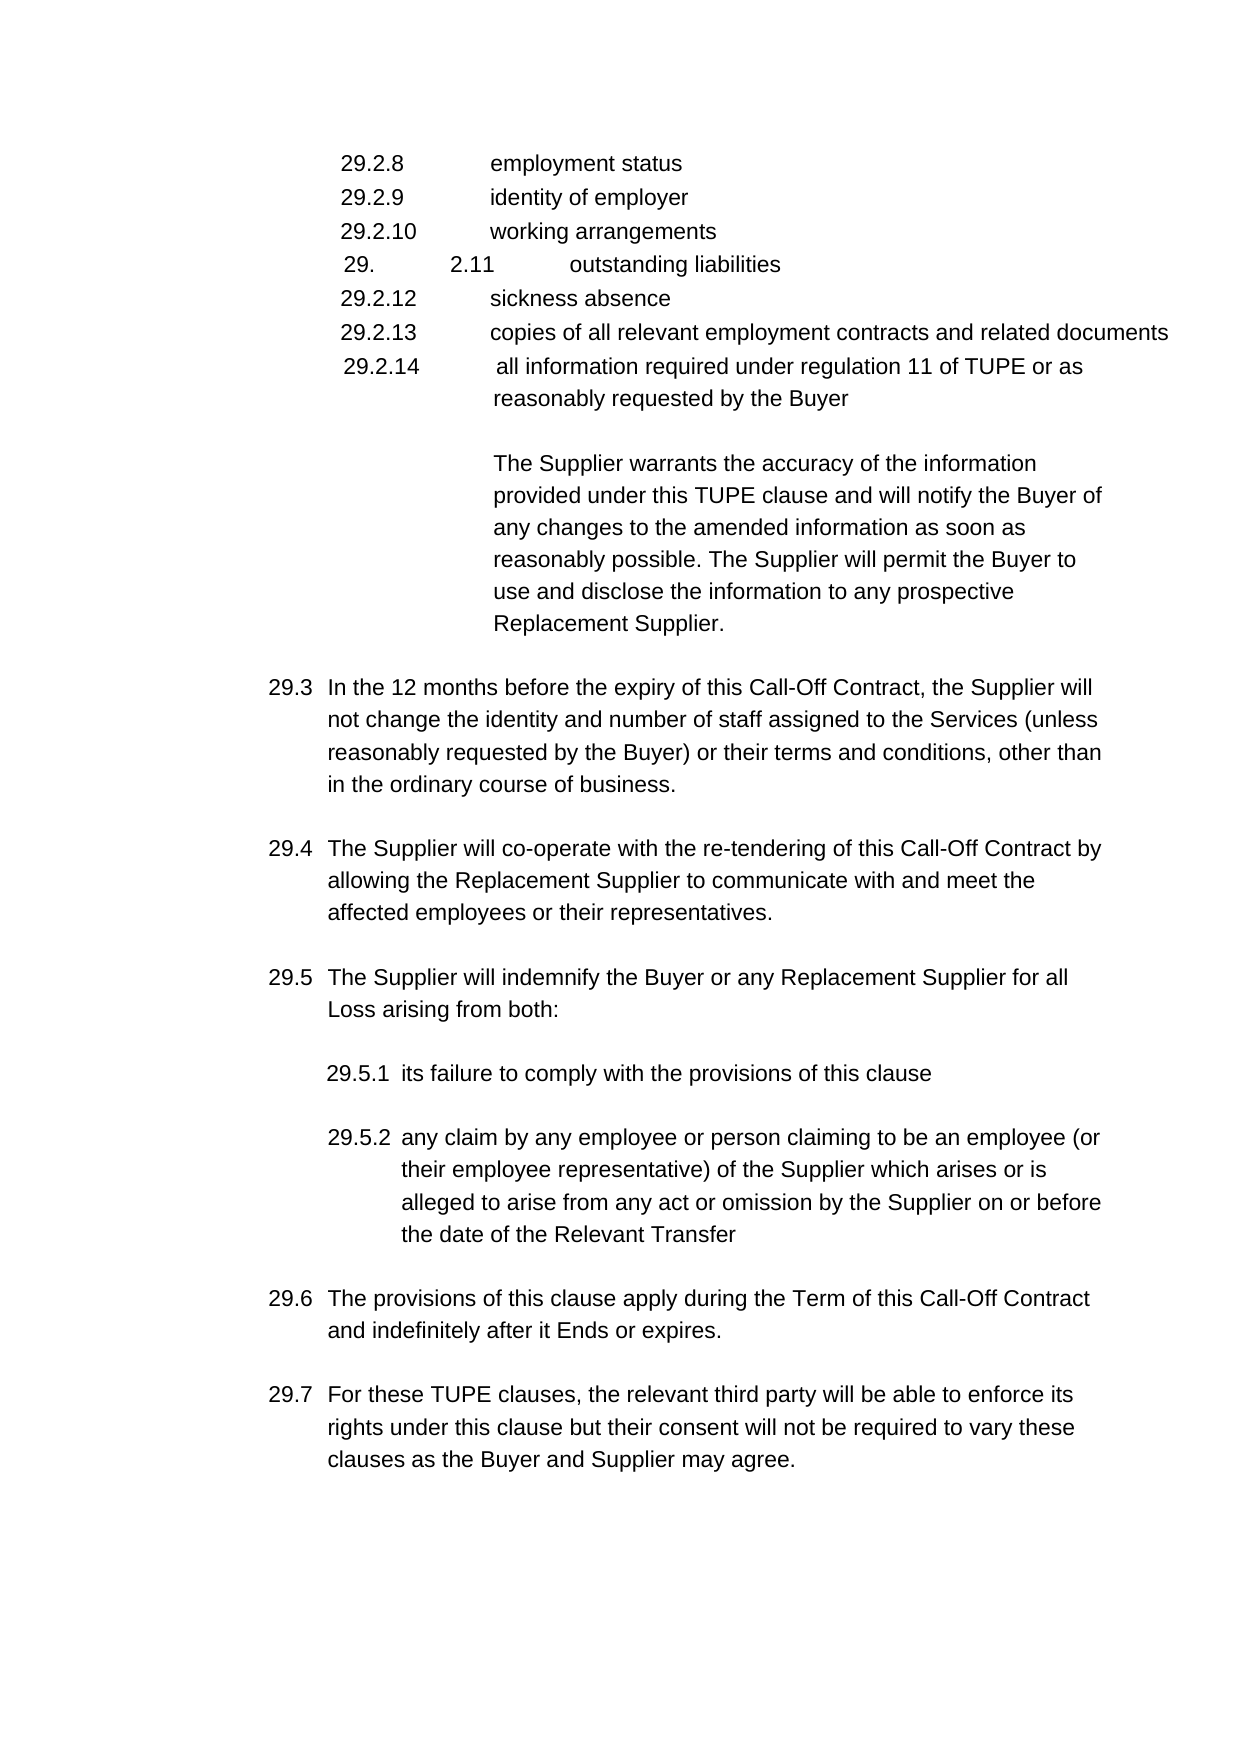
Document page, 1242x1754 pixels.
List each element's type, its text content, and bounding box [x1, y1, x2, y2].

list The provisions of this clause apply during the Term of this Call-Off Contract and indefinitely after it Ends or expires. [268, 1285, 1109, 1343]
list any claim by any employee or person claiming to be an employee (or their employee representative) of the Supplier which arises or is alleged to arise from any act or omission by the Supplier on or before the date of the Relevant Transfer [327, 1124, 1109, 1247]
list its failure to comply with the provisions of this clause [326, 1060, 1109, 1086]
list For these TUPE clauses, the relevant third party will be able to enforce its rights under this clause but their consent will not be required to vary these clauses as the Buyer and Supplier may agree. [268, 1381, 1109, 1472]
text 29.2.10 working arrangements [150, 218, 1111, 244]
text 29.2.13 copies of all relevant employment contracts and related documents [150, 319, 1111, 345]
text 29.2.8 employment status [150, 150, 1111, 176]
text 29.2.9 identity of employer [150, 184, 1111, 210]
list The Supplier will co-operate with the re-tendering of this Call-Off Contract by allowing the Replacement Supplier to communicate with and meet the affected employees or their representatives. [268, 835, 1109, 926]
list The Supplier will indemnify the Buyer or any Replacement Supplier for all Loss arising from both: [268, 963, 1109, 1022]
text The Supplier warrants the accuracy of the information provided under this TUPE clause and will notify the Buyer of any changes to the amended information as soon as reasonably possible. The Supplier will permit the Buyer to use and disclose the information to any prospective Replacement Supplier. [493, 449, 1109, 636]
list 2.11 outstanding liabilities [343, 251, 1109, 277]
text 29.2.12 sickness absence [150, 285, 1111, 311]
list In the 12 months before the expiry of this Call-Off Contract, the Supplier will not change the identity and number of staff assigned to the Services (unless reasonably requested by the Buyer) or their terms and conditions, other than in the ordinary course of business. [268, 674, 1109, 797]
text 29.2.14 all information required under regulation 11 of TUPE or as reasonably requested by the Buyer [343, 353, 1109, 412]
